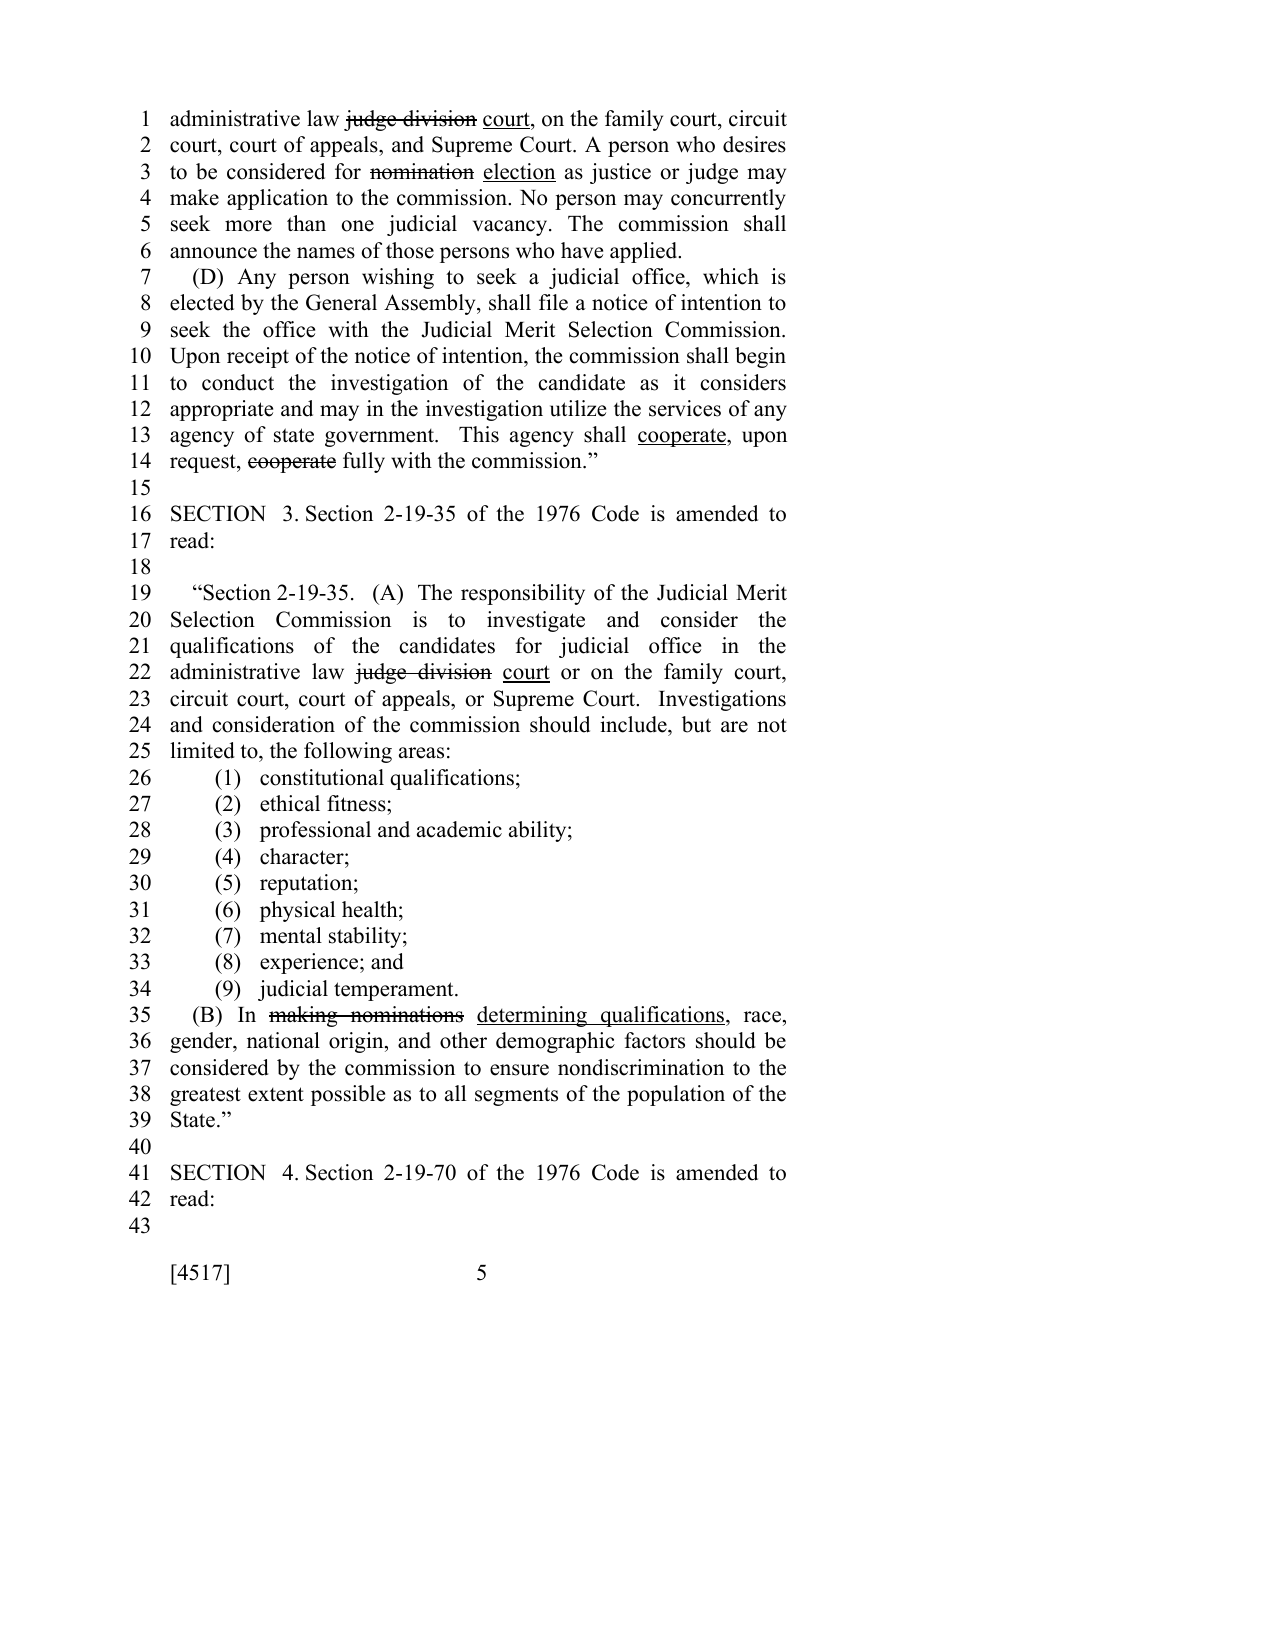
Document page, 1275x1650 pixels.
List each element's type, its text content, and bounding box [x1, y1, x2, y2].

text SECTION 4. Section 2-19-70 of the 1976 Code is amended to read: [169, 1159, 787, 1212]
text (3) professional and academic ability; [169, 817, 787, 843]
text (2) ethical fitness; [169, 790, 787, 817]
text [169, 105, 787, 263]
text (5) reputation; [169, 869, 787, 896]
text SECTION 3. Section 2-19-35 of the 1976 Code is amended to read: [169, 500, 787, 553]
text (6) physical health; [169, 896, 787, 922]
text (9) judicial temperament. [169, 975, 787, 1001]
text (B) In making nominations determining qualifications, race, gender, national origin, and other demographic factors should be considered by the commission to ensure nondiscrimination to the greatest extent possible as to all segments of the population of the State.” [169, 1001, 787, 1133]
text (4) character; [169, 843, 787, 869]
text (D) Any person wishing to seek a judicial office, which is elected by the General Assembly, shall file a notice of intention to seek the office with the Judicial Merit Selection Commission. Upon receipt of the notice of intention, the commission shall begin to conduct the investigation of the candidate as it considers appropriate and may in the investigation utilize the services of any agency of state government. This agency shall cooperate, upon request, cooperate fully with the commission.” [169, 263, 787, 474]
text “Section 2-19-35. (A) The responsibility of the Judicial Merit Selection Commission is to investigate and consider the qualifications of the candidates for judicial office in the administrative law judge division court or on the family court, circuit court, court of appeals, or Supreme Court. Investigations and consideration of the commission should include, but are not limited to, the following areas: [169, 579, 787, 764]
text (1) constitutional qualifications; [169, 764, 787, 790]
text (7) mental stability; [169, 922, 787, 948]
text (8) experience; and [169, 948, 787, 975]
